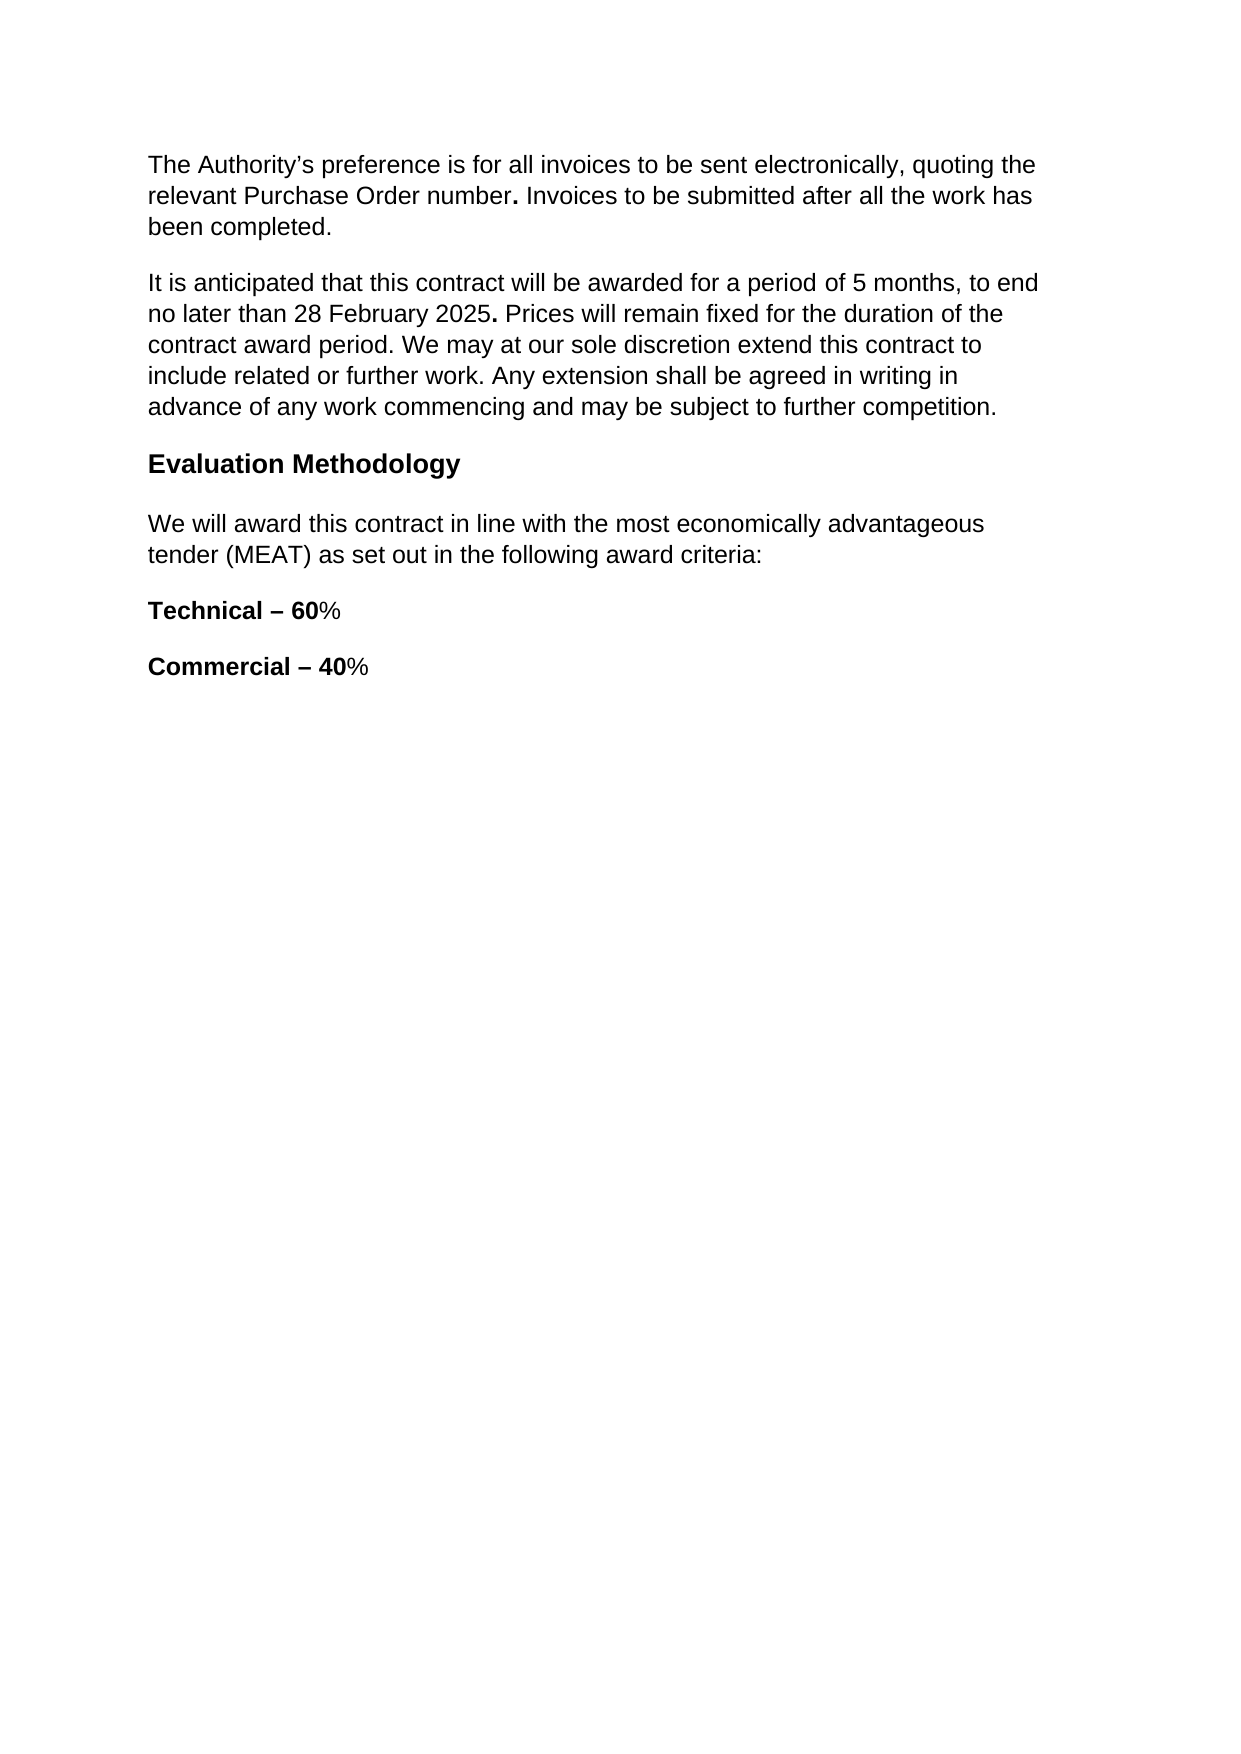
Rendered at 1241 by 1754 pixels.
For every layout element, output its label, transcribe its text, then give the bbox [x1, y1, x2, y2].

text Technical – 60% [148, 596, 1048, 625]
subtitle Evaluation Methodology [148, 448, 1048, 479]
text We will award this contract in line with the most economically advantageous tender (MEAT) as set out in the following award criteria: [148, 509, 1048, 569]
text Commercial – 40% [148, 652, 1048, 681]
text It is anticipated that this contract will be awarded for a period of 5 months, to end no later than 28 February 2025. Prices will remain fixed for the duration of the contract award period. We may at our sole discretion extend this contract to include related or further work. Any extension shall be agreed in writing in advance of any work commencing and may be subject to further competition. [148, 268, 1048, 421]
text The Authority’s preference is for all invoices to be sent electronically, quoting the relevant Purchase Order number. Invoices to be submitted after all the work has been completed. [148, 150, 1048, 241]
